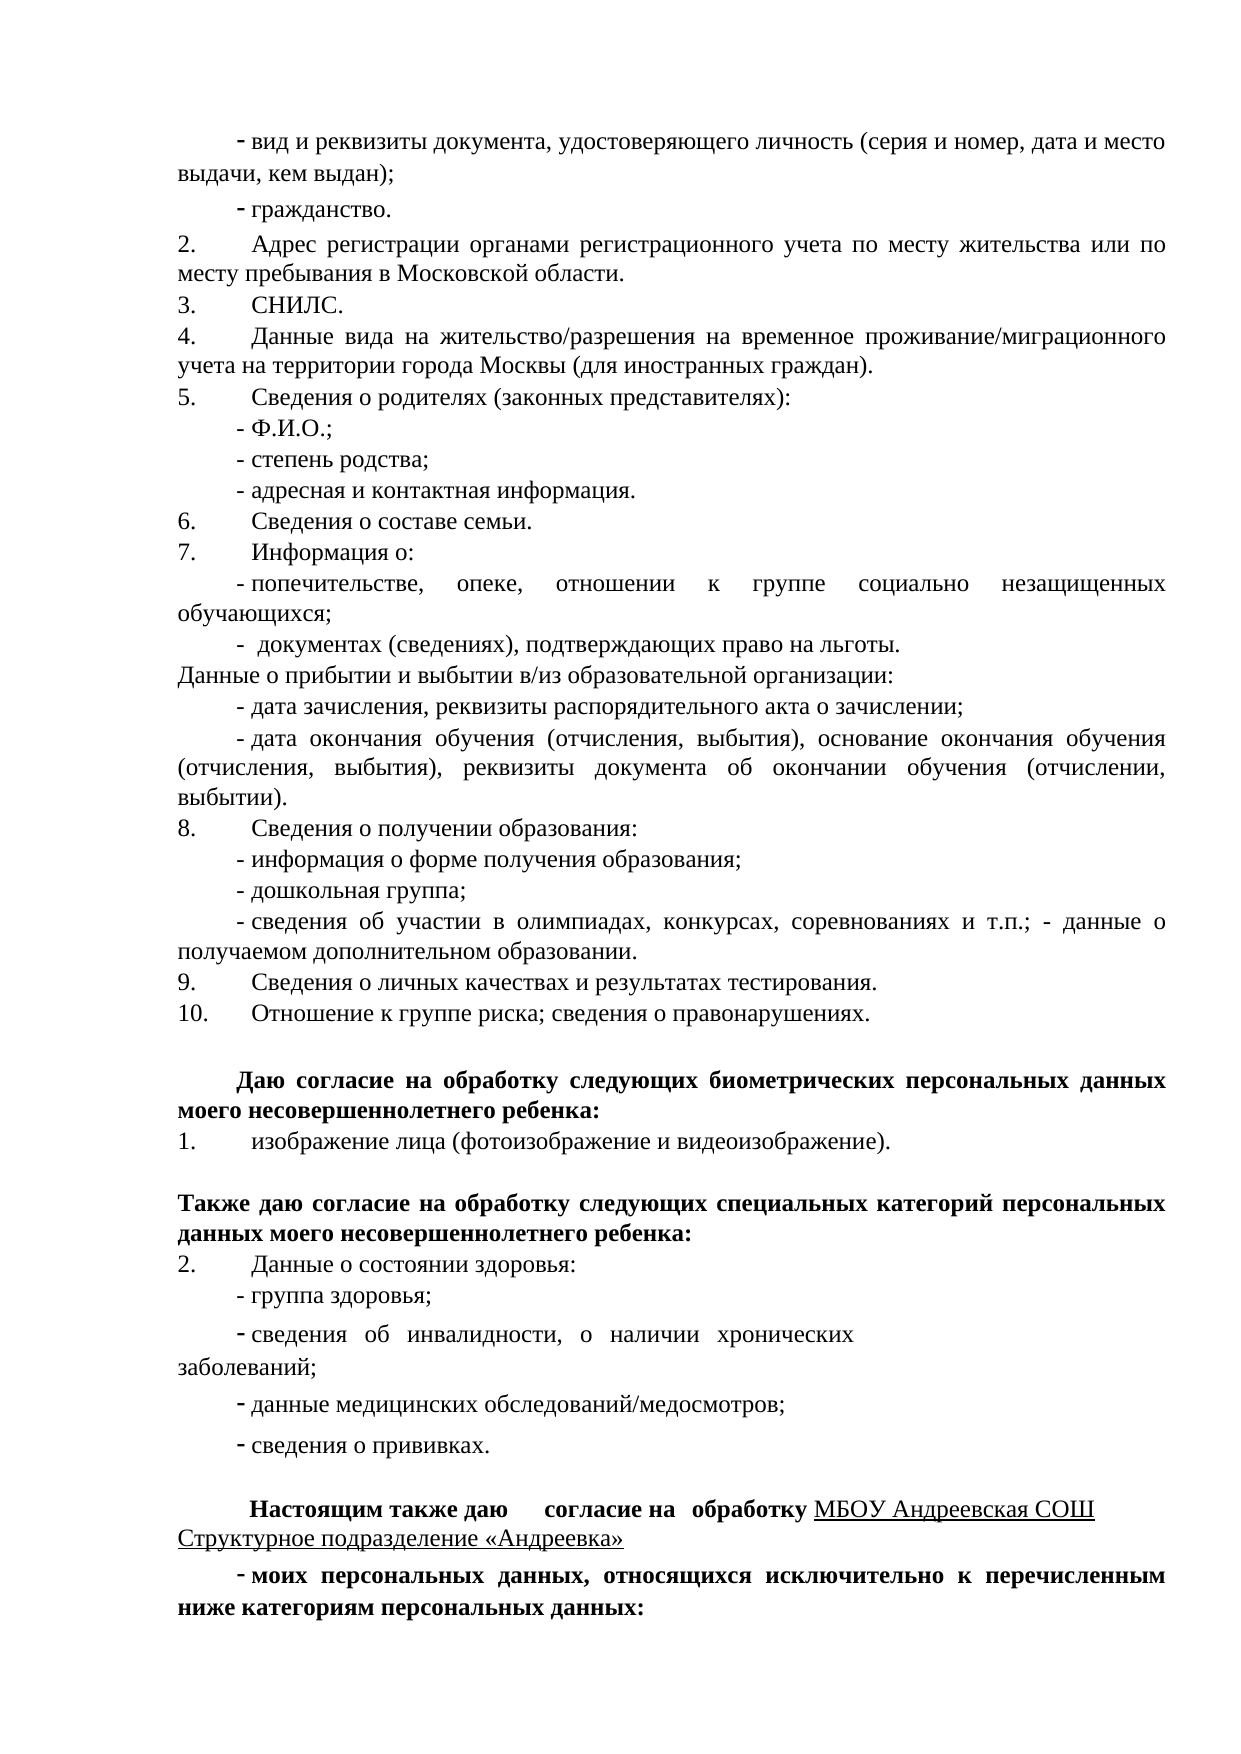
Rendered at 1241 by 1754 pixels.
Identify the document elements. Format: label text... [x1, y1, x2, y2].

list изображение лица (фотоизображение и видеоизображение). [177, 1126, 1167, 1155]
list Сведения о личных качествах и результатах тестирования. [177, 967, 1167, 996]
list Данные вида на жительство/разрешения на временное проживание/миграционного учета на территории города Москвы (для иностранных граждан). [177, 321, 1167, 379]
list Информация о: [177, 537, 1167, 566]
text Также даю согласие на обработку следующих специальных категорий персональных данных моего несовершеннолетнего ребенка: [177, 1188, 1167, 1247]
text - группа здоровья; [177, 1280, 854, 1309]
list сведения об участии в олимпиадах, конкурсах, соревнованиях и т.п.; - данные о получаемом дополнительном образовании. [177, 906, 1167, 965]
text Даю согласие на обработку следующих биометрических персональных данных моего несовершеннолетнего ребенка: [177, 1065, 1167, 1124]
list информация о форме получения образования; [177, 844, 1167, 873]
list вид и реквизиты документа, удостоверяющего личность (серия и номер, дата и место выдачи, кем выдан); [177, 118, 1167, 187]
list сведения о прививках. [177, 1422, 854, 1462]
list данные медицинских обследований/медосмотров; [177, 1382, 854, 1421]
list дошкольная группа; [177, 875, 1167, 904]
list Адрес регистрации органами регистрационного учета по месту жительства или по месту пребывания в Московской области. [177, 229, 1167, 287]
list дата зачисления, реквизиты распорядительного акта о зачислении; [177, 691, 1167, 720]
list Отношение к группе риска; сведения о правонарушениях. [177, 998, 1167, 1027]
list моих персональных данных, относящихся исключительно к перечисленным ниже категориям персональных данных: [177, 1552, 1167, 1621]
list Сведения о родителях (законных представителях): [177, 382, 1167, 410]
list Сведения о составе семьи. [177, 506, 1167, 535]
list Сведения о получении образования: [177, 813, 1167, 842]
list СНИЛС. [177, 290, 1167, 318]
list сведения об инвалидности, о наличии хронических заболеваний; [177, 1311, 854, 1381]
text Структурное подразделение «Андреевка» [177, 1523, 1167, 1552]
list дата окончания обучения (отчисления, выбытия), основание окончания обучения (отчисления, выбытия), реквизиты документа об окончании обучения (отчислении, выбытии). [177, 723, 1167, 811]
list степень родства; [177, 444, 1167, 473]
list документах (сведениях), подтверждающих право на льготы. [177, 629, 1167, 658]
text Данные о прибытии и выбытии в/из образовательной организации: [177, 660, 1167, 689]
list гражданство. [177, 187, 1167, 226]
list адресная и контактная информация. [177, 475, 1167, 504]
list Ф.И.О.; [177, 413, 1167, 441]
list попечительстве, опеке, отношении к группе социально незащищенных обучающихся; [177, 568, 1167, 627]
list Данные о состоянии здоровья: [177, 1249, 854, 1278]
text Настоящим также даю согласие на обработку МБОУ Андреевская СОШ [177, 1494, 1167, 1523]
